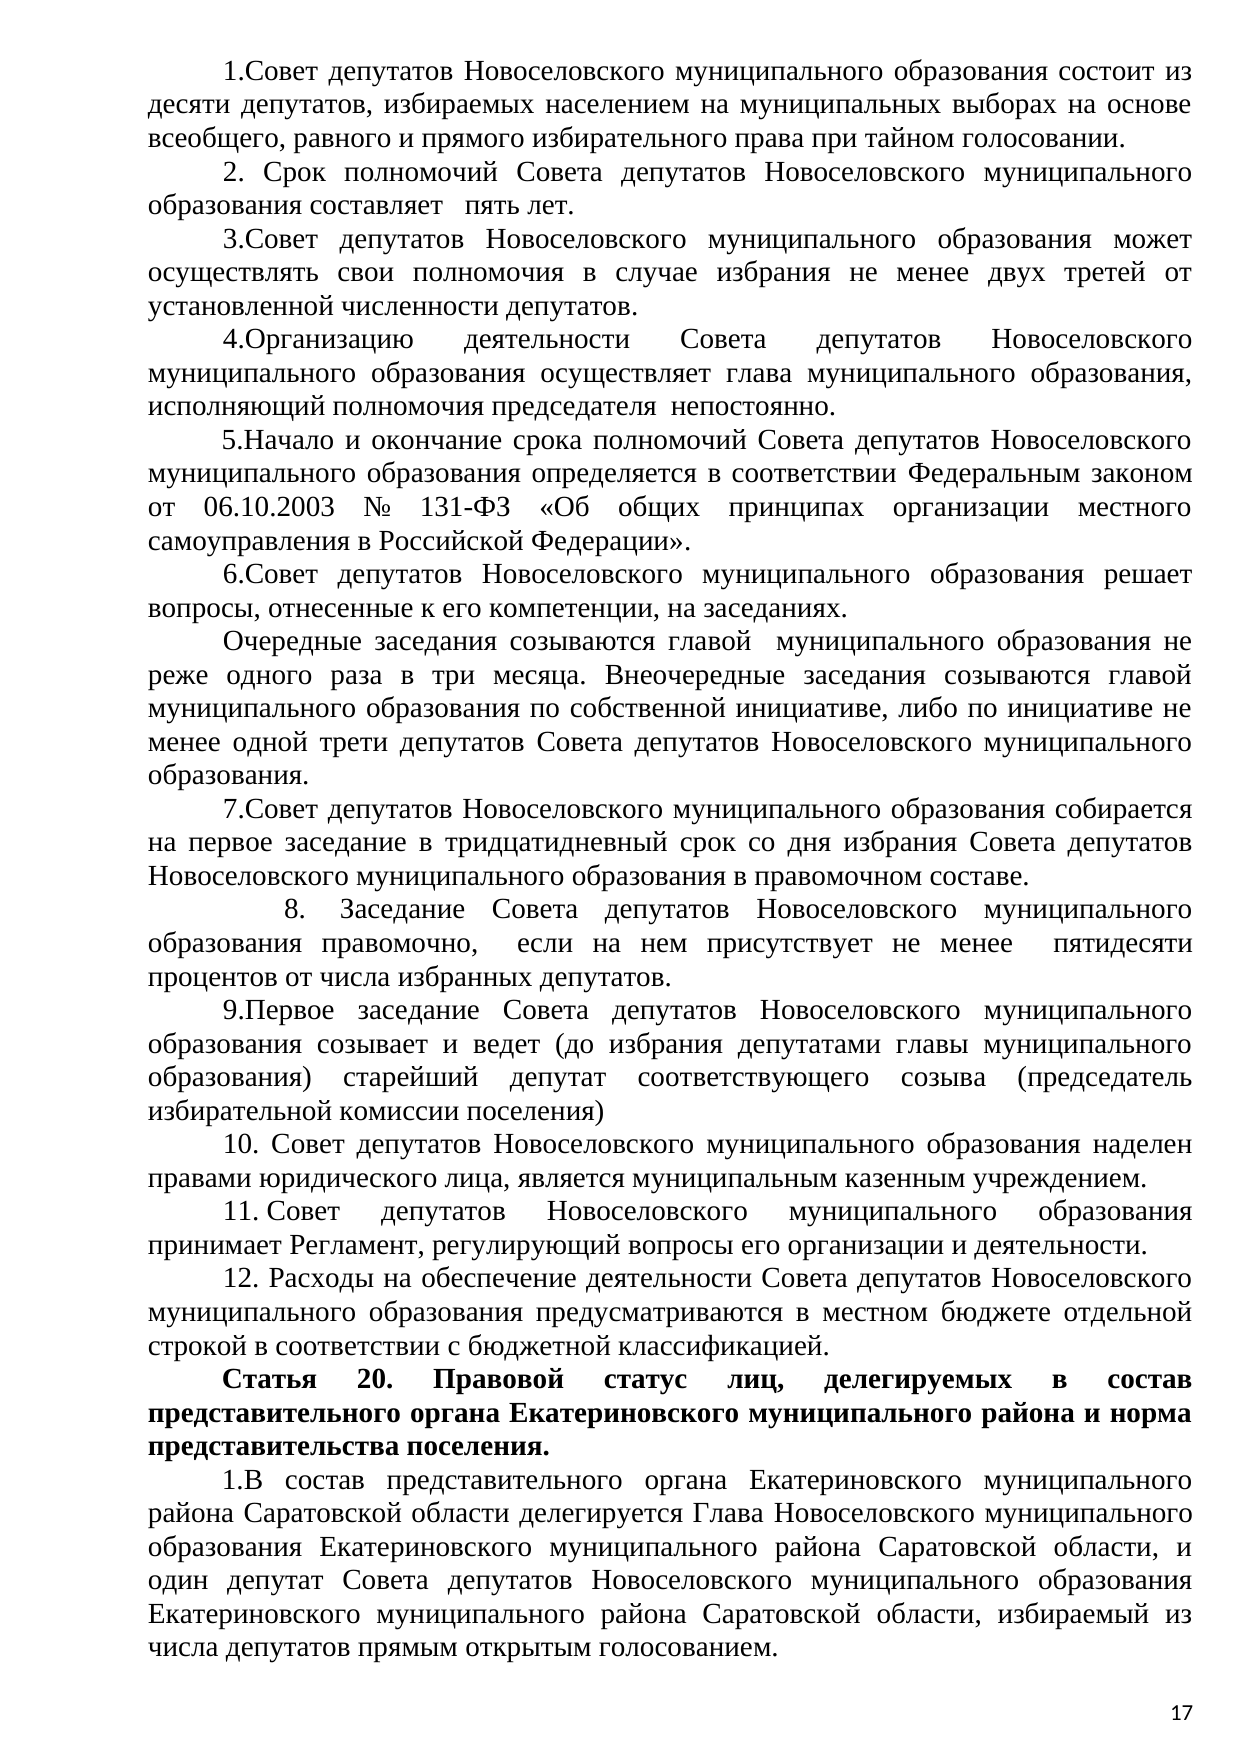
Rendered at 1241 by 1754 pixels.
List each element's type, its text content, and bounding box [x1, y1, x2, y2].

text 11. Совет депутатов Новоселовского муниципального образования принимает Регламент, регулирующий вопросы его организации и деятельности. [148, 1193, 1193, 1261]
text Очередные заседания созываются главой муниципального образования не реже одного раза в три месяца. Внеочередные заседания созываются главой муниципального образования по собственной инициативе, либо по инициативе не менее одной трети депутатов Совета депутатов Новоселовского муниципального образования. [148, 623, 1193, 791]
text 6.Совет депутатов Новоселовского муниципального образования решает вопросы, отнесенные к его компетенции, на заседаниях. [148, 556, 1193, 623]
text 8. Заседание Совета депутатов Новоселовского муниципального образования правомочно, если на нем присутствует не менее пятидесяти процентов от числа избранных депутатов. [148, 892, 1193, 992]
text 2. Срок полномочий Совета депутатов Новоселовского муниципального образования составляет пять лет. [148, 154, 1193, 221]
text 12. Расходы на обеспечение деятельности Совета депутатов Новоселовского муниципального образования предусматриваются в местном бюджете отдельной строкой в соответствии с бюджетной классификацией. [148, 1261, 1193, 1361]
text 5.Начало и окончание срока полномочий Совета депутатов Новоселовского муниципального образования определяется в соответствии Федеральным законом от 06.10.2003 № 131-ФЗ «Об общих принципах организации местного самоуправления в Российской Федерации». [148, 422, 1193, 556]
text Статья 20. Правовой статус лиц, делегируемых в состав представительного органа Екатериновского муниципального района и норма представительства поселения. [148, 1361, 1193, 1462]
text 3.Совет депутатов Новоселовского муниципального образования может осуществлять свои полномочия в случае избрания не менее двух третей от установленной численности депутатов. [148, 221, 1193, 321]
text 1.В состав представительного органа Екатериновского муниципального района Саратовской области делегируется Глава Новоселовского муниципального образования Екатериновского муниципального района Саратовской области, и один депутат Совета депутатов Новоселовского муниципального образования Екатериновского муниципального района Саратовской области, избираемый из числа депутатов прямым открытым голосованием. [148, 1462, 1193, 1663]
text 9.Первое заседание Совета депутатов Новоселовского муниципального образования созывает и ведет (до избрания депутатами главы муниципального образования) старейший депутат соответствующего созыва (председатель избирательной комиссии поселения) [148, 992, 1193, 1126]
text 10. Совет депутатов Новоселовского муниципального образования наделен правами юридического лица, является муниципальным казенным учреждением. [148, 1126, 1193, 1193]
text 7.Совет депутатов Новоселовского муниципального образования собирается на первое заседание в тридцатидневный срок со дня избрания Совета депутатов Новоселовского муниципального образования в правомочном составе. [148, 791, 1193, 892]
text 1.Совет депутатов Новоселовского муниципального образования состоит из десяти депутатов, избираемых населением на муниципальных выборах на основе всеобщего, равного и прямого избирательного права при тайном голосовании. [148, 53, 1193, 154]
text 4.Организацию деятельности Совета депутатов Новоселовского муниципального образования осуществляет глава муниципального образования, исполняющий полномочия председателя непостоянно. [148, 321, 1193, 422]
